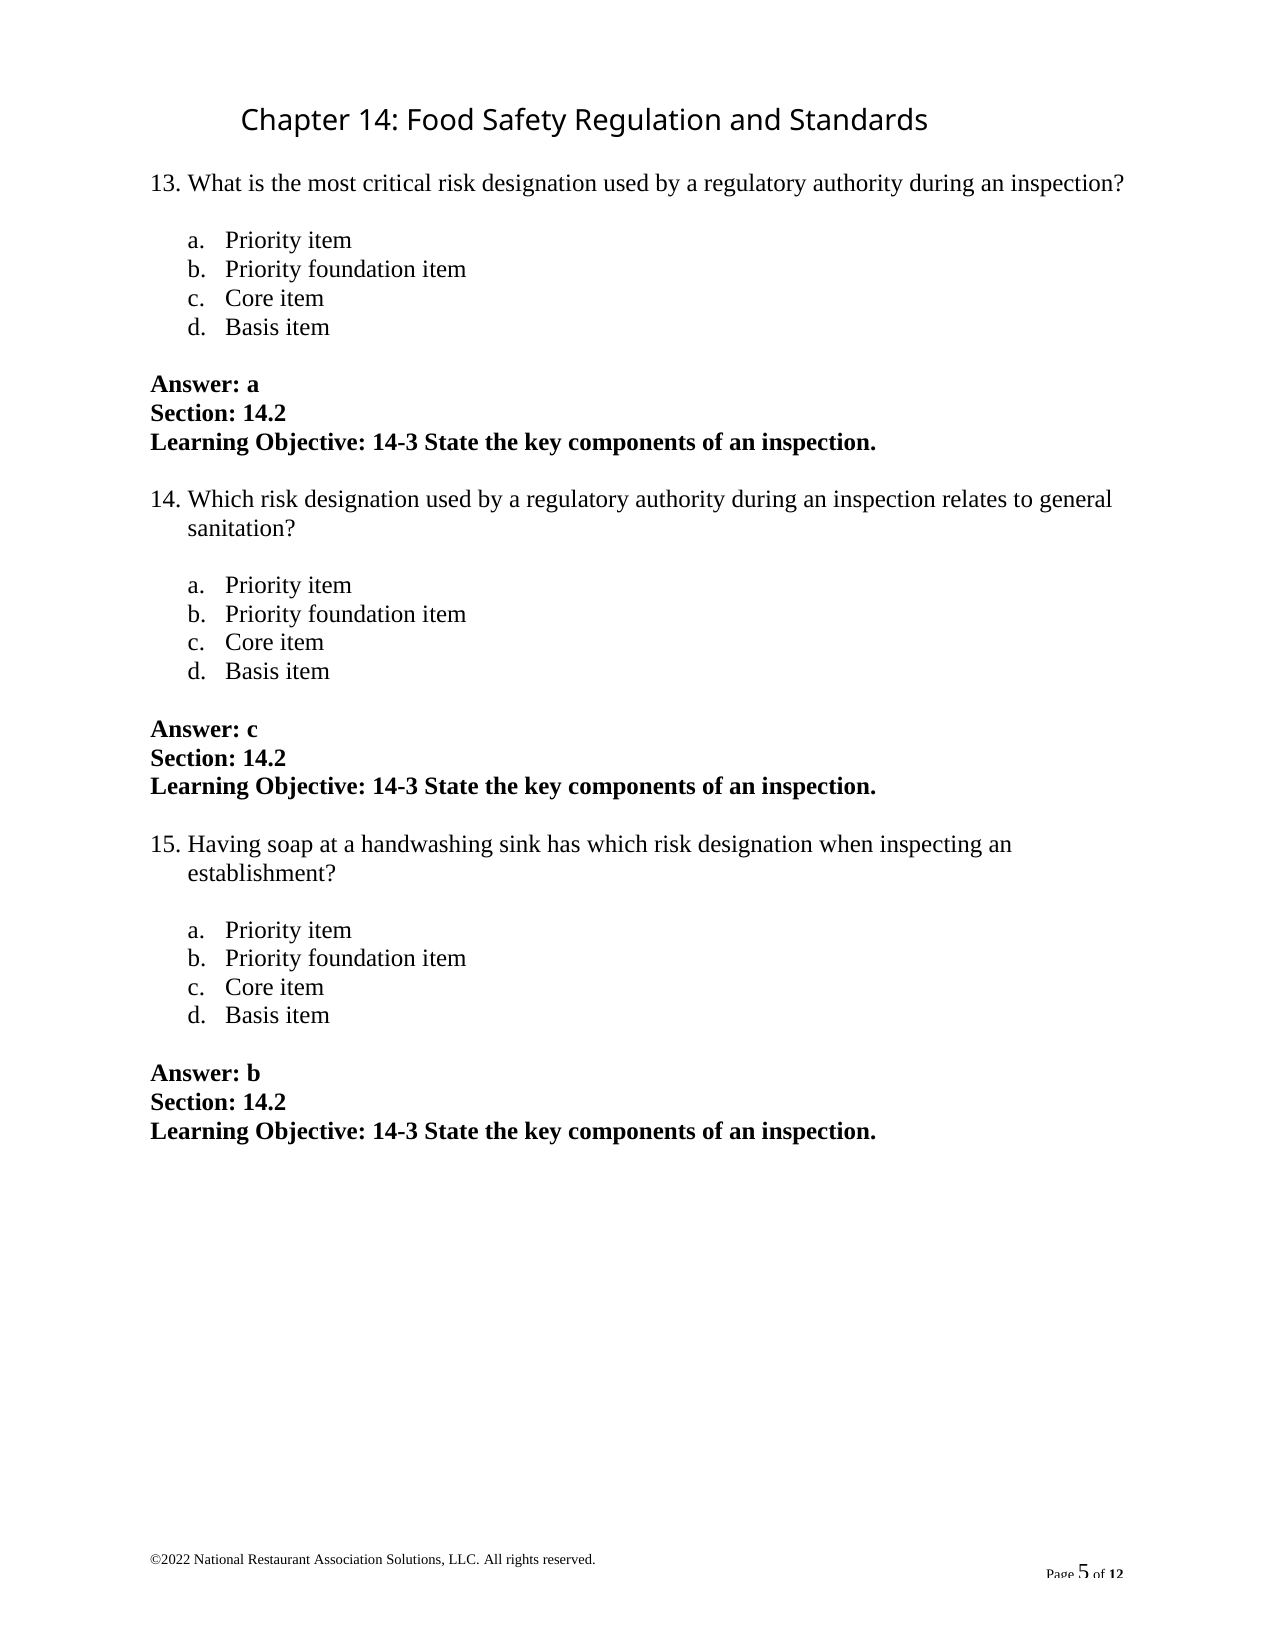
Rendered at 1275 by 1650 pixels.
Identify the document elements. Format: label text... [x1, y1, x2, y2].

list Core item [187, 972, 1135, 1001]
list Priority foundation item [187, 599, 1135, 628]
list Core item [187, 283, 1135, 312]
text Learning Objective: 14-3 State the key components of an inspection. [150, 1116, 1135, 1145]
list Having soap at a handwashing sink has which risk designation when inspecting an establishment? [150, 829, 1135, 886]
list Basis item [187, 656, 1135, 685]
text Learning Objective: 14-3 State the key components of an inspection. [150, 771, 1135, 800]
list Core item [187, 628, 1135, 656]
list Priority foundation item [187, 944, 1135, 972]
text Learning Objective: 14-3 State the key components of an inspection. [150, 427, 1135, 456]
list Priority item [187, 226, 1135, 254]
text Answer: c [150, 714, 1135, 743]
text Answer: a [150, 369, 1135, 398]
text Answer: b [150, 1058, 1135, 1087]
list Priority item [187, 571, 1135, 599]
list Which risk designation used by a regulatory authority during an inspection relates to general sanitation? [150, 484, 1135, 542]
text Section: 14.2 [150, 1087, 1135, 1116]
list Basis item [187, 312, 1135, 341]
list Basis item [187, 1001, 1135, 1030]
text Section: 14.2 [150, 398, 1135, 427]
list Priority item [187, 915, 1135, 944]
list Priority foundation item [187, 254, 1135, 283]
list What is the most critical risk designation used by a regulatory authority during an inspection? [150, 168, 1135, 197]
text Section: 14.2 [150, 743, 1135, 771]
